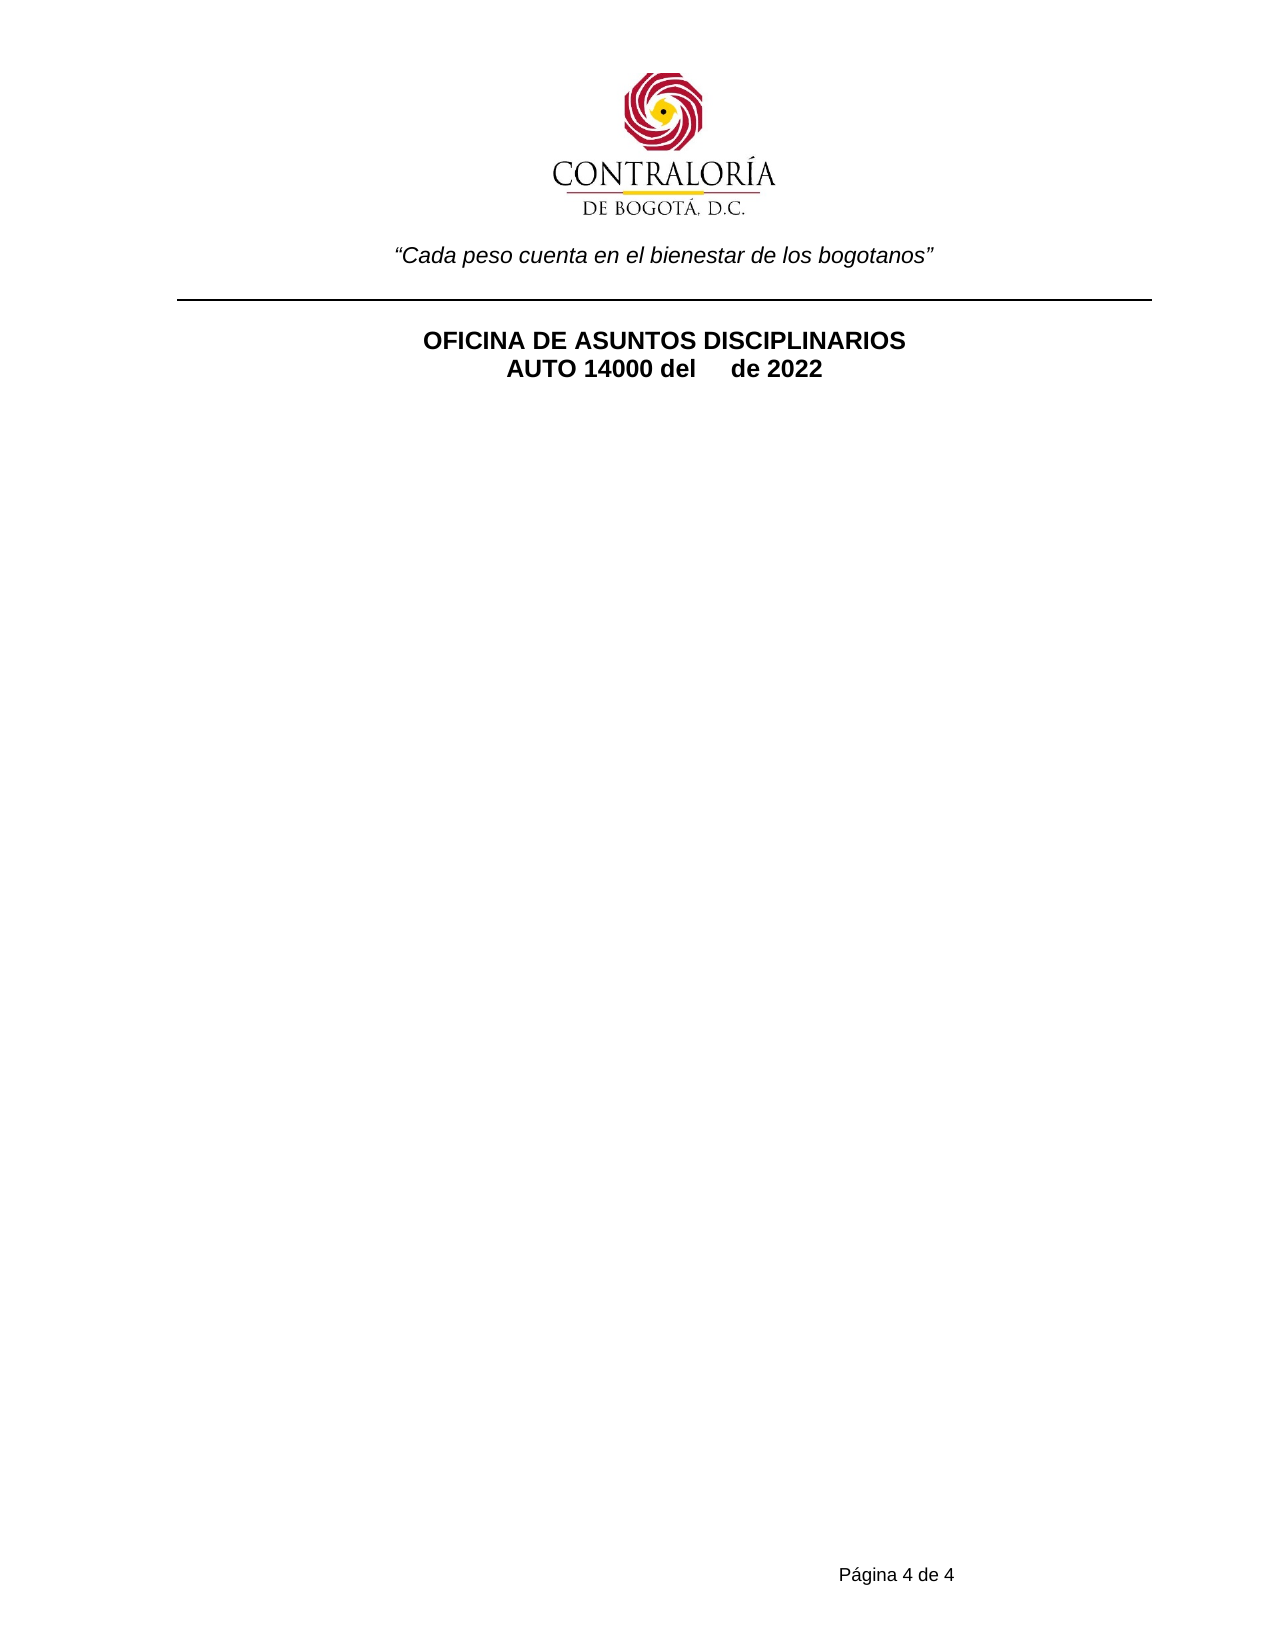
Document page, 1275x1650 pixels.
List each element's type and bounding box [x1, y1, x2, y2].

picture [553, 73, 776, 216]
